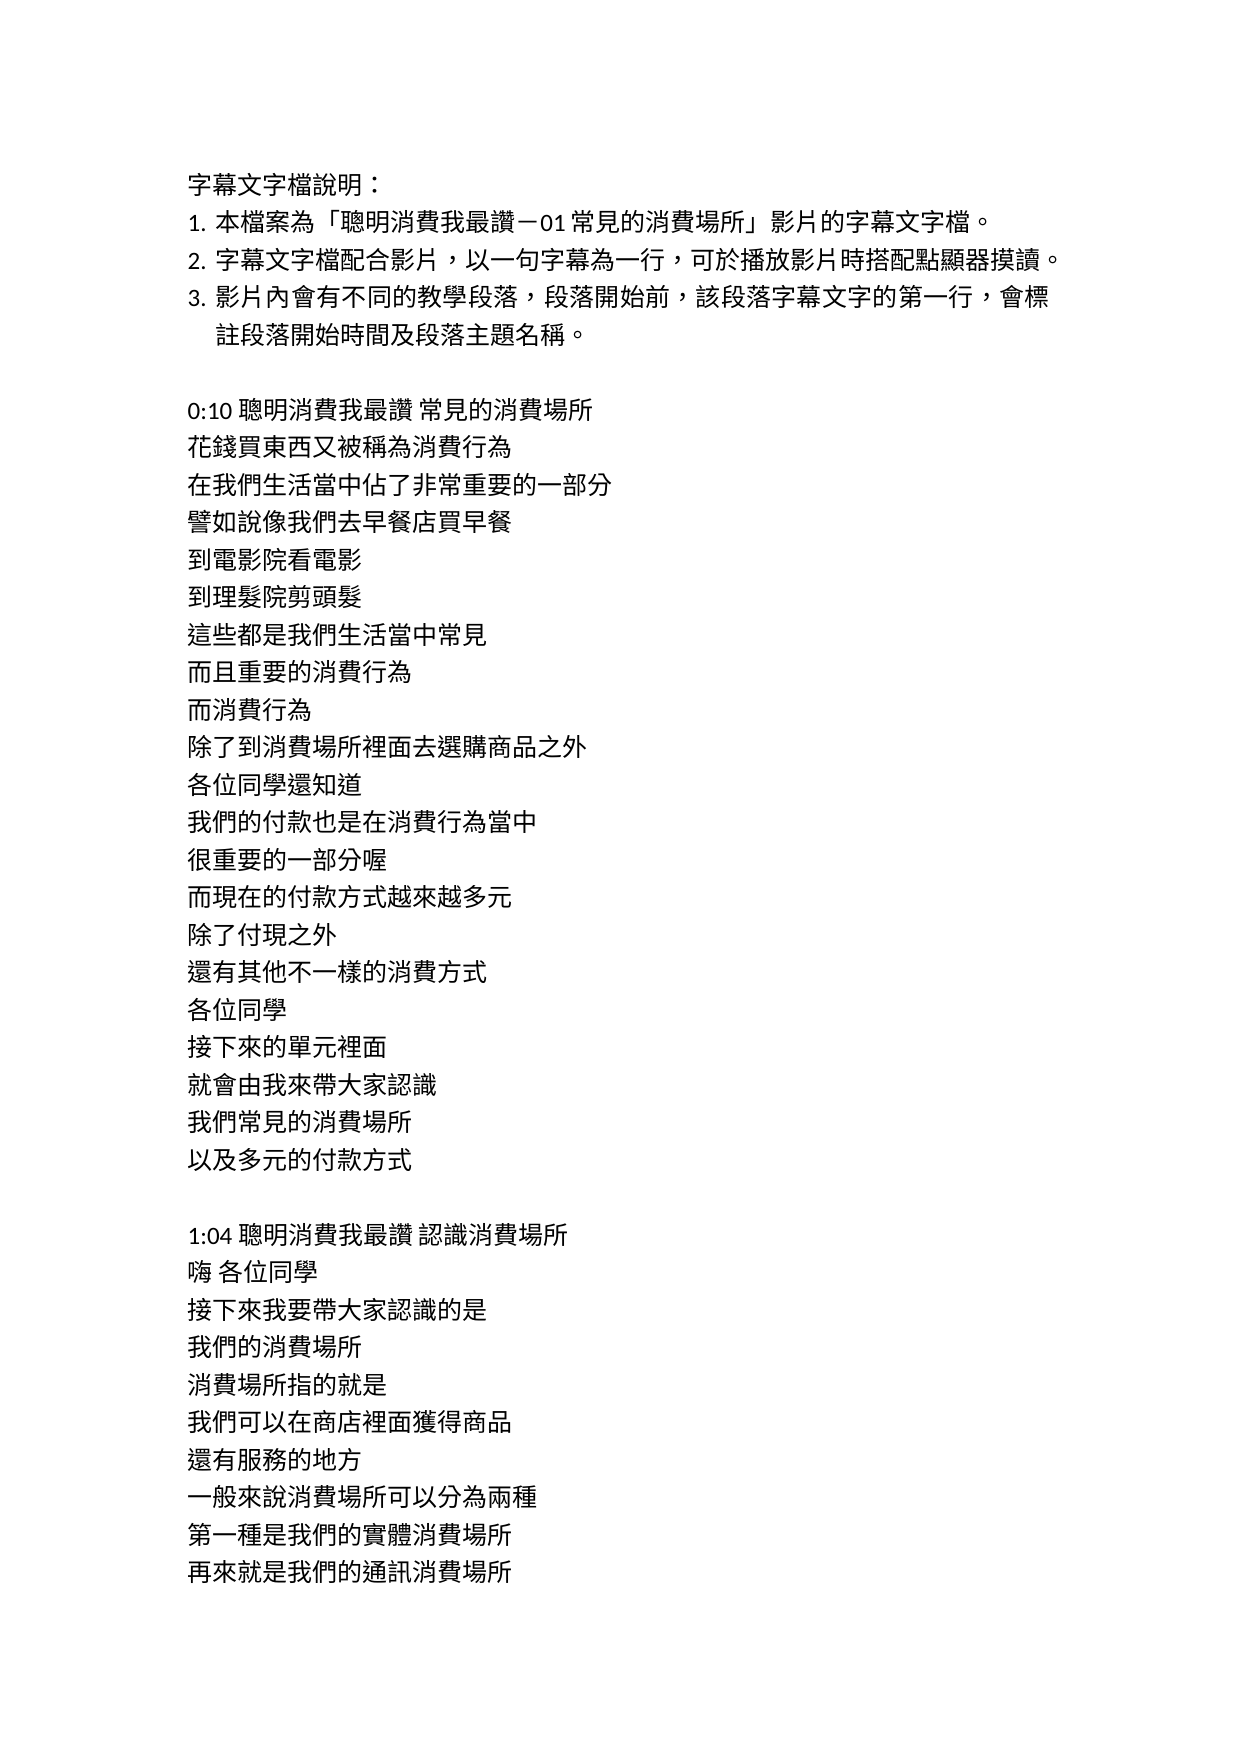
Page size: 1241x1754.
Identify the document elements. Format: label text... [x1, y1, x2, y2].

text 很重要的一部分喔 [187, 839, 1053, 877]
text 以及多元的付款方式 [187, 1139, 1053, 1177]
text 在我們生活當中佔了非常重要的一部分 [187, 464, 1053, 502]
text 而且重要的消費行為 [187, 652, 1053, 689]
text 這些都是我們生活當中常見 [187, 614, 1053, 652]
text 我們常見的消費場所 [187, 1102, 1053, 1139]
text 各位同學還知道 [187, 764, 1053, 802]
text 而現在的付款方式越來越多元 [187, 877, 1053, 914]
text 再來就是我們的通訊消費場所 [187, 1552, 1053, 1589]
text 譬如說像我們去早餐店買早餐 [187, 502, 1053, 539]
text 消費場所指的就是 [187, 1364, 1053, 1402]
text 接下來的單元裡面 [187, 1027, 1053, 1064]
text 各位同學 [187, 989, 1053, 1027]
text 字幕文字檔說明： [187, 164, 1053, 202]
text 除了到消費場所裡面去選購商品之外 [187, 727, 1053, 764]
text 就會由我來帶大家認識 [187, 1064, 1053, 1102]
text 到理髮院剪頭髮 [187, 577, 1053, 614]
text 第一種是我們的實體消費場所 [187, 1514, 1053, 1552]
text 0:10 聰明消費我最讚 常見的消費場所 [187, 389, 1053, 427]
list 本檔案為「聰明消費我最讚－01常見的消費場所」影片的字幕文字檔。 [187, 202, 1053, 239]
list 字幕文字檔配合影片，以一句字幕為一行，可於播放影片時搭配點顯器摸讀。 [187, 239, 1053, 277]
text 還有服務的地方 [187, 1439, 1053, 1477]
text 除了付現之外 [187, 914, 1053, 952]
text 1:04 聰明消費我最讚 認識消費場所 [187, 1214, 1053, 1252]
text 我們可以在商店裡面獲得商品 [187, 1402, 1053, 1439]
text 而消費行為 [187, 689, 1053, 727]
text 接下來我要帶大家認識的是 [187, 1289, 1053, 1327]
text 我們的消費場所 [187, 1327, 1053, 1364]
list 影片內會有不同的教學段落，段落開始前，該段落字幕文字的第一行，會標註段落開始時間及段落主題名稱。 [187, 277, 1053, 352]
text 到電影院看電影 [187, 539, 1053, 577]
text 還有其他不一樣的消費方式 [187, 952, 1053, 989]
text 我們的付款也是在消費行為當中 [187, 802, 1053, 839]
text 花錢買東西又被稱為消費行為 [187, 427, 1053, 464]
text 一般來說消費場所可以分為兩種 [187, 1477, 1053, 1514]
text 嗨 各位同學 [187, 1252, 1053, 1289]
